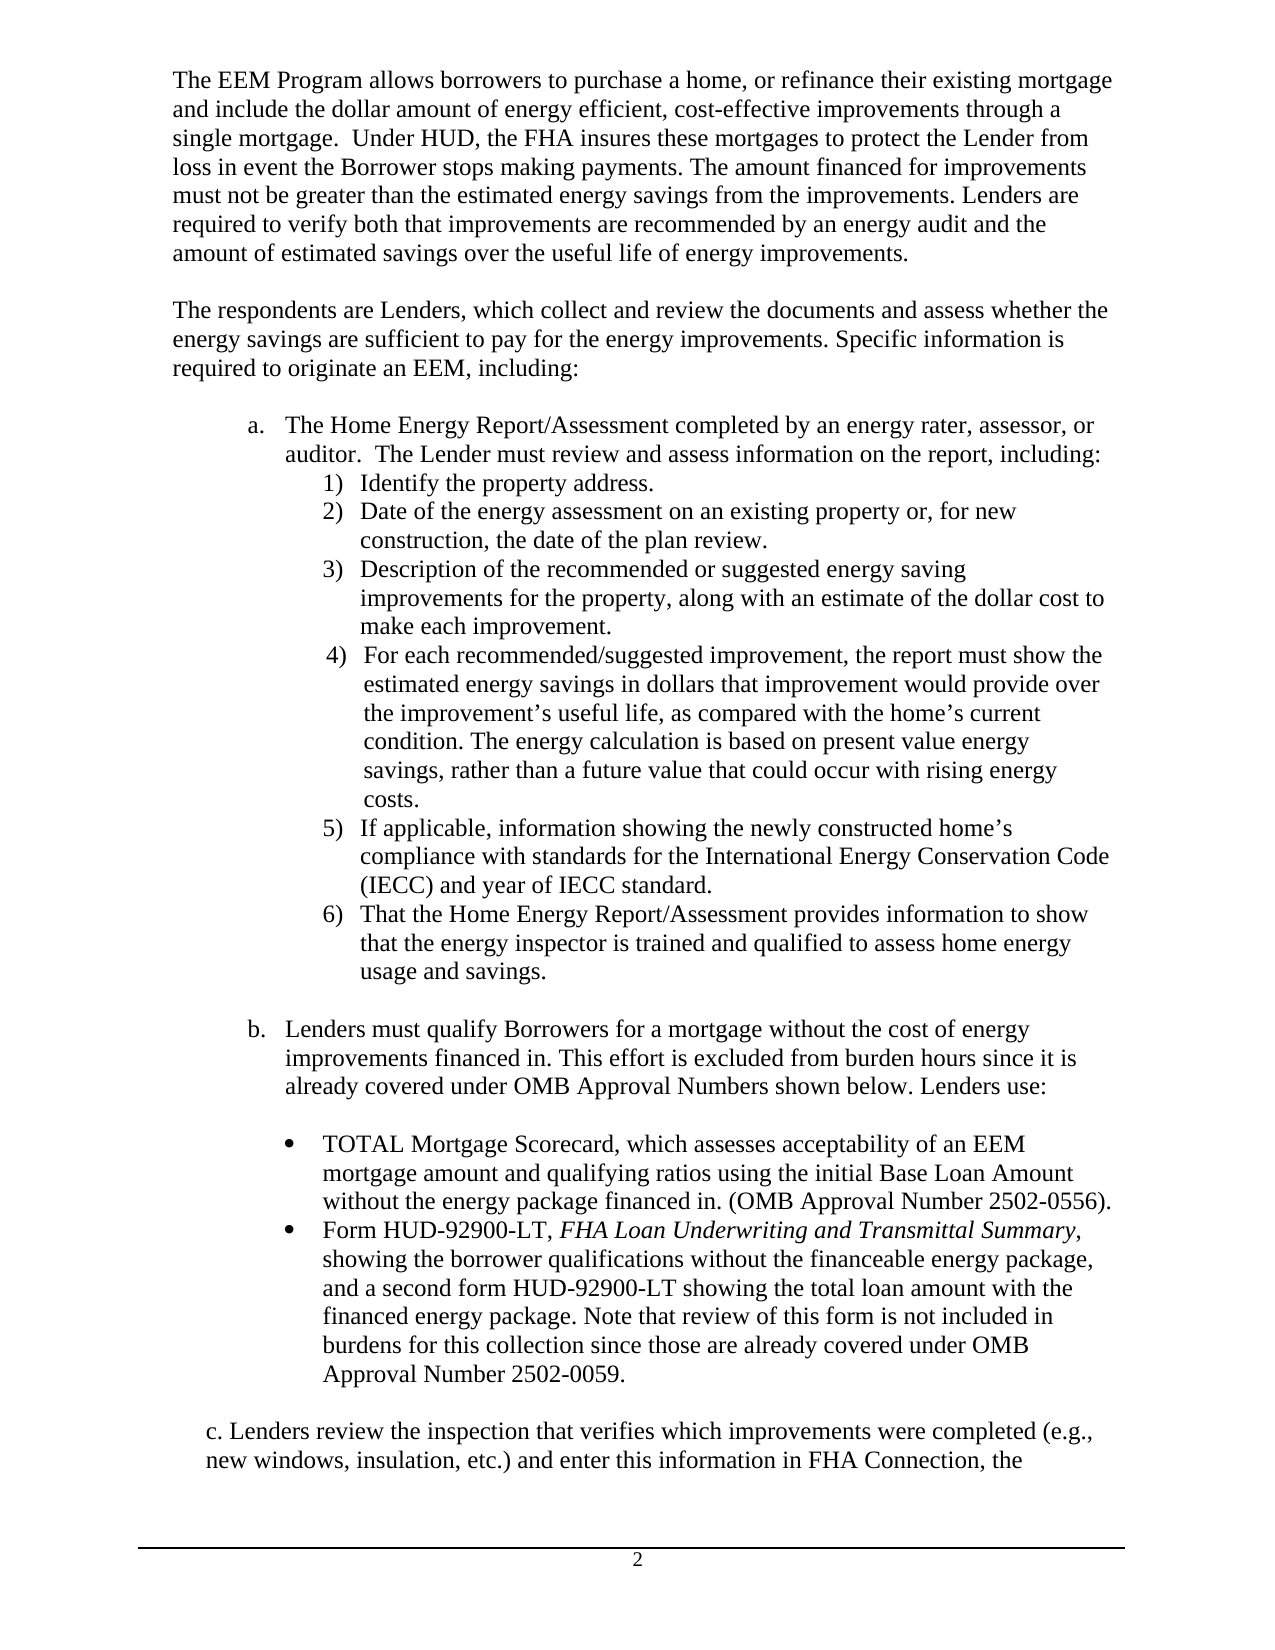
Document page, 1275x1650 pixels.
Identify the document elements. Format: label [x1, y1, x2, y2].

table_cell [161, 66, 1125, 1474]
